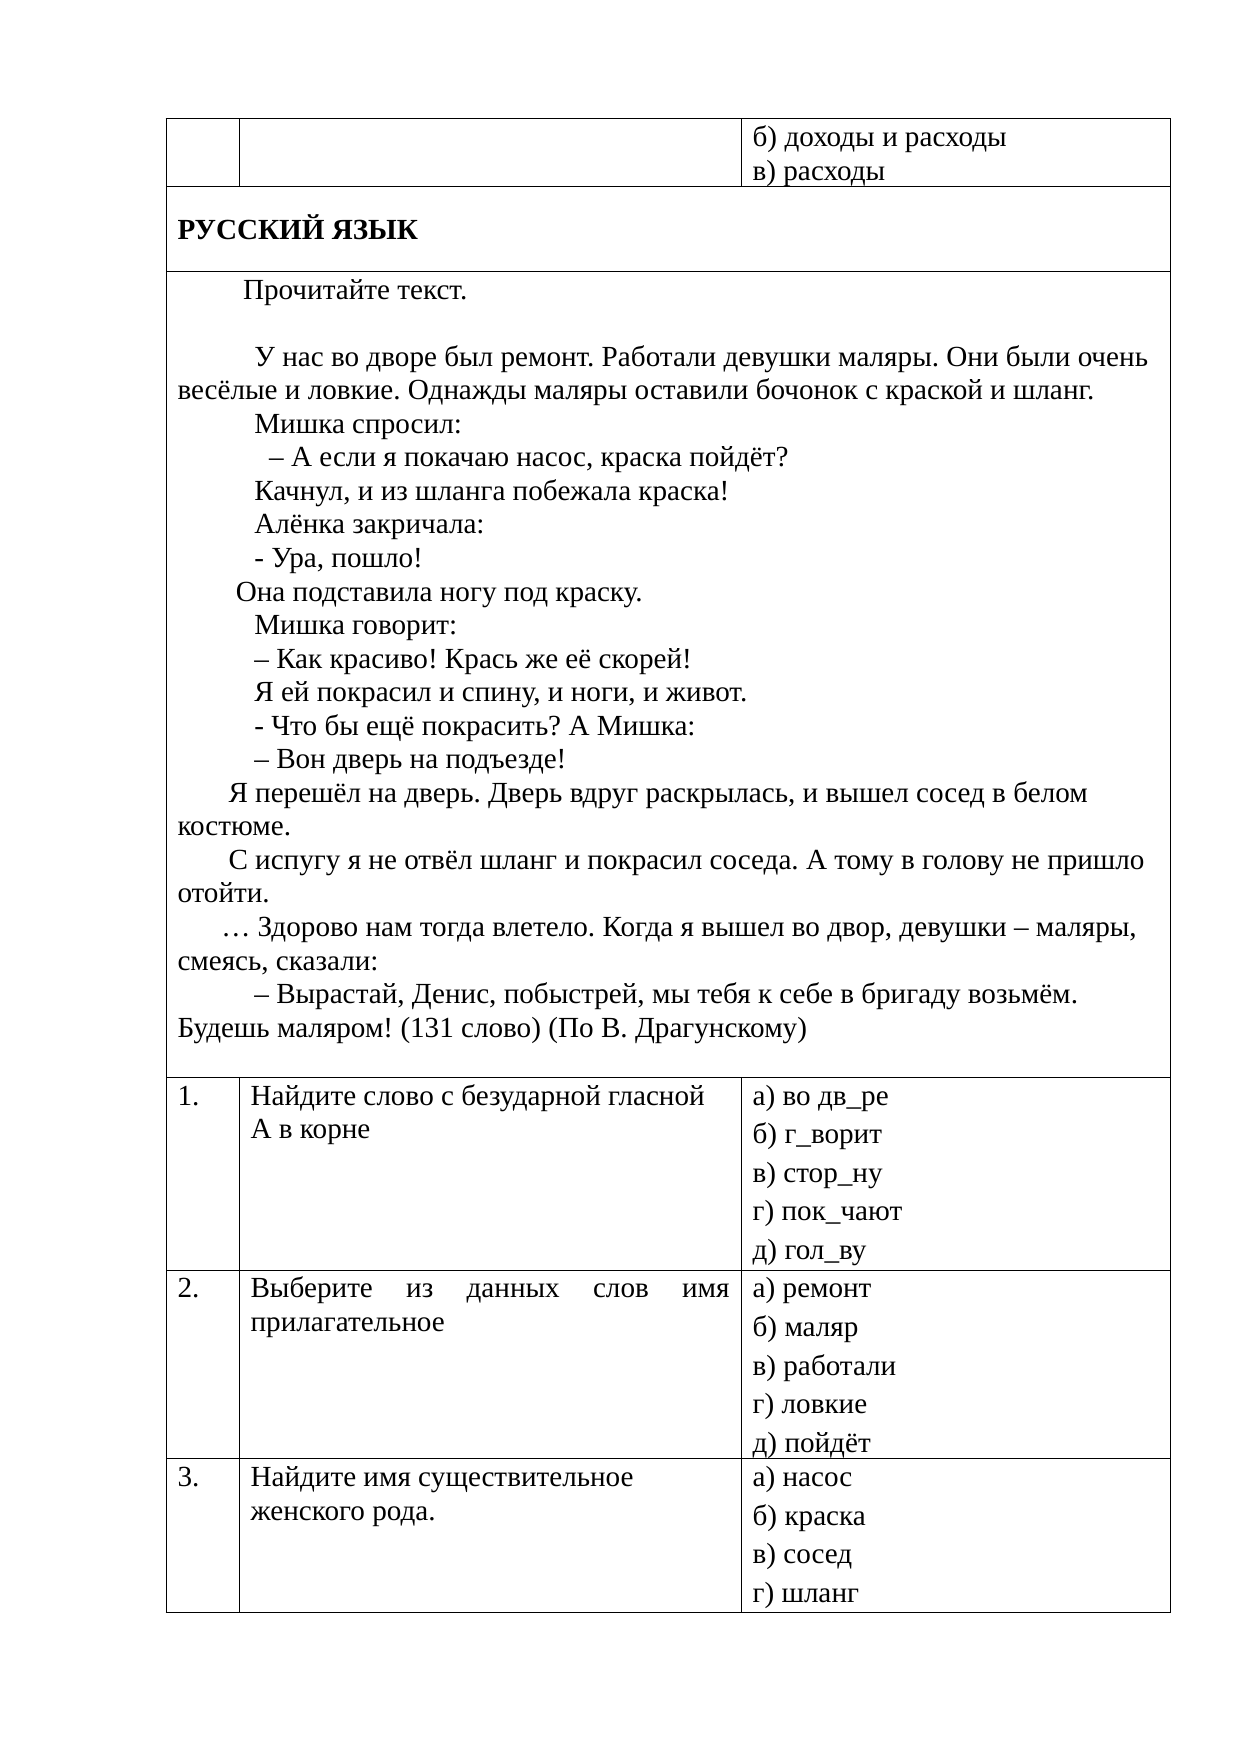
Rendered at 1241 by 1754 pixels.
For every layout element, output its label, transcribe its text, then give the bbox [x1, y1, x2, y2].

table_cell Прочитайте текст. У нас во дворе был ремонт. Работали девушки маляры. Они были очень весёлые и ловкие. Однажды маляры оставили бочонок с краской и шланг. Мишка спросил: – А если я покачаю насос, краска пойдёт? Качнул, и из шланга побежала краска! Алёнка закричала: - Ура, пошло! Она подставила ногу под краску. Мишка говорит: – Как красиво! Крась же её скорей! Я ей покрасил и спину, и ноги, и живот. - Что бы ещё покрасить? А Мишка: – Вон дверь на подъезде! Я перешёл на дверь. Дверь вдруг раскрылась, и вышел сосед в белом костюме. С испугу я не отвёл шланг и покрасил соседа. А тому в голову не пришло отойти. … Здорово нам тогда влетело. Когда я вышел во двор, девушки – маляры, смеясь, сказали: – Вырастай, Денис, побыстрей, мы тебя к себе в бригаду возьмём. Будешь маляром! (131 слово) (По В. Драгунскому) [167, 272, 1170, 1077]
table_cell 5. [167, 119, 239, 186]
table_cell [742, 1459, 1170, 1612]
table_cell 2. [167, 1271, 239, 1458]
table_cell Выберите из данных слов имя прилагательное [240, 1271, 741, 1458]
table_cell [240, 119, 741, 186]
table_cell 1. [167, 1078, 239, 1269]
table_cell а) ремонт б) маляр в) работали г) ловкие д) пойдёт [742, 1271, 1170, 1458]
table_cell 3. [167, 1459, 239, 1612]
table_cell а) во дв_ре б) г_ворит в) стор_ну г) пок_чают д) гол_ву [742, 1078, 1170, 1269]
table_cell РУССКИЙ ЯЗЫК [167, 187, 1170, 271]
table_cell Найдите слово с безударной гласной А в корне [240, 1078, 741, 1269]
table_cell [240, 1459, 741, 1612]
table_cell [742, 119, 1170, 186]
